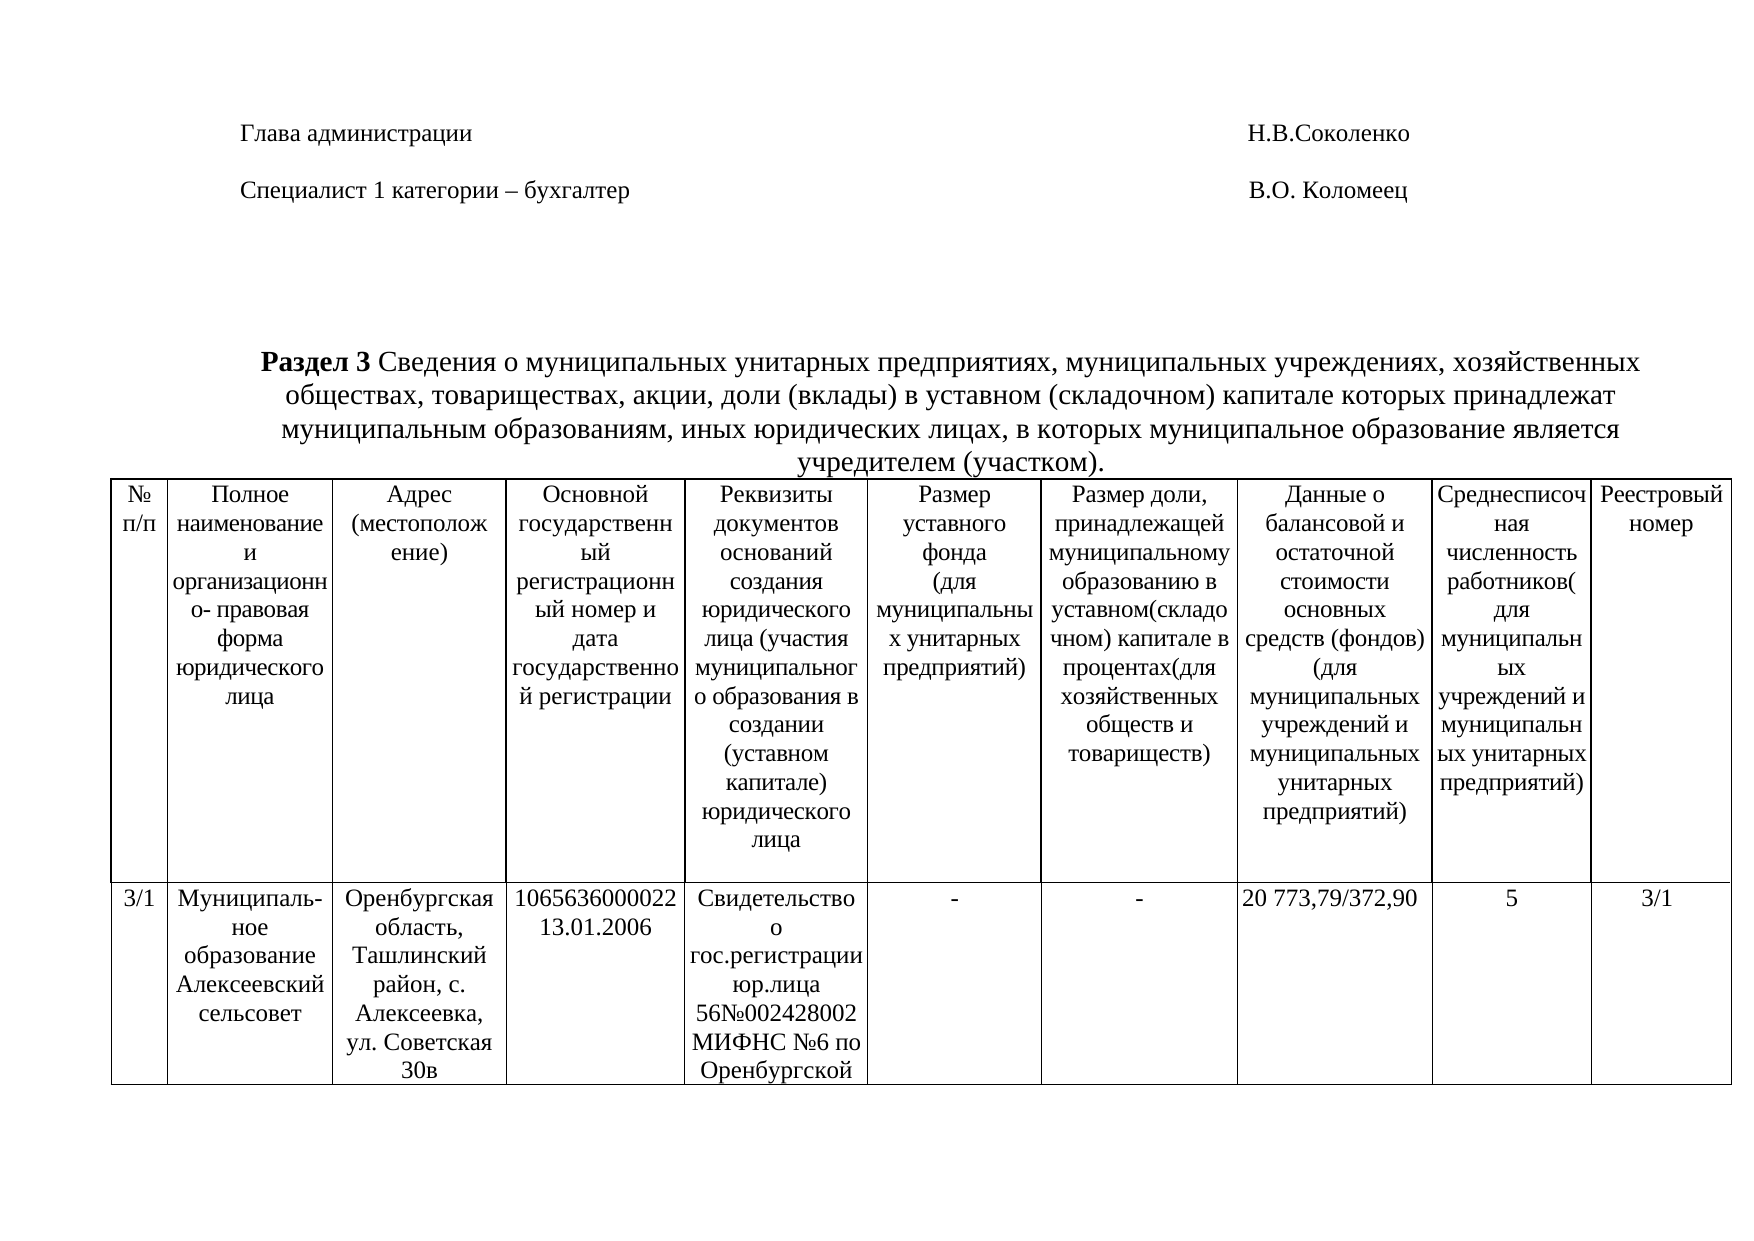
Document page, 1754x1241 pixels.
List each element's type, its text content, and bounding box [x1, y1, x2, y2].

table_header Полное наименование и организационно- правовая форма юридического лица [168, 480, 332, 882]
table_header Размер уставного фонда (для муниципальных унитарных предприятий) [868, 480, 1040, 882]
text Раздел 3 Сведения о муниципальных унитарных предприятиях, муниципальных учреждениях, хозяйственных обществах, товариществах, акции, доли (вклады) в уставном (складочном) капитале которых принадлежат муниципальным образованиям, иных юридических лицах, в которых муниципальное образование является учредителем (участком). [236, 344, 1665, 478]
table_header Размер доли, принадлежащей муниципальному образованию в уставном(складочном) капитале в процентах(для хозяйственных обществ и товариществ) [1042, 480, 1237, 882]
text Специалист 1 категории – бухгалтер В.О. Коломеец [177, 176, 1665, 204]
table_header Основной государственный регистрационный номер и дата государственной регистрации [507, 480, 684, 882]
table_cell 3/1 [112, 883, 167, 1084]
table_header Реквизиты документов оснований создания юридического лица (участия муниципального образования в создании (уставном капитале) юридического лица [686, 480, 867, 882]
table_header № п/п [112, 480, 167, 882]
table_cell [333, 883, 506, 1084]
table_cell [685, 883, 867, 1084]
table_cell 3/1 [1592, 882, 1731, 1084]
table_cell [507, 883, 684, 1084]
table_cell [168, 883, 332, 1084]
table_cell 5 [1433, 883, 1591, 1084]
table_header Реестровый номер [1592, 480, 1731, 882]
table_header Среднесписочная численность работников( для муниципальных учреждений и муниципальных унитарных предприятий) [1433, 480, 1590, 882]
table_header Адрес (местоположение) [333, 480, 505, 882]
table_header Данные о балансовой и остаточной стоимости основных средств (фондов)(для муниципальных учреждений и муниципальных унитарных предприятий) [1238, 480, 1431, 882]
table_cell - [868, 883, 1041, 1084]
table_cell - [1042, 883, 1237, 1084]
table_cell 20 773,79/372,90 [1238, 883, 1432, 1084]
text Глава администрации Н.В.Соколенко [177, 118, 1665, 147]
